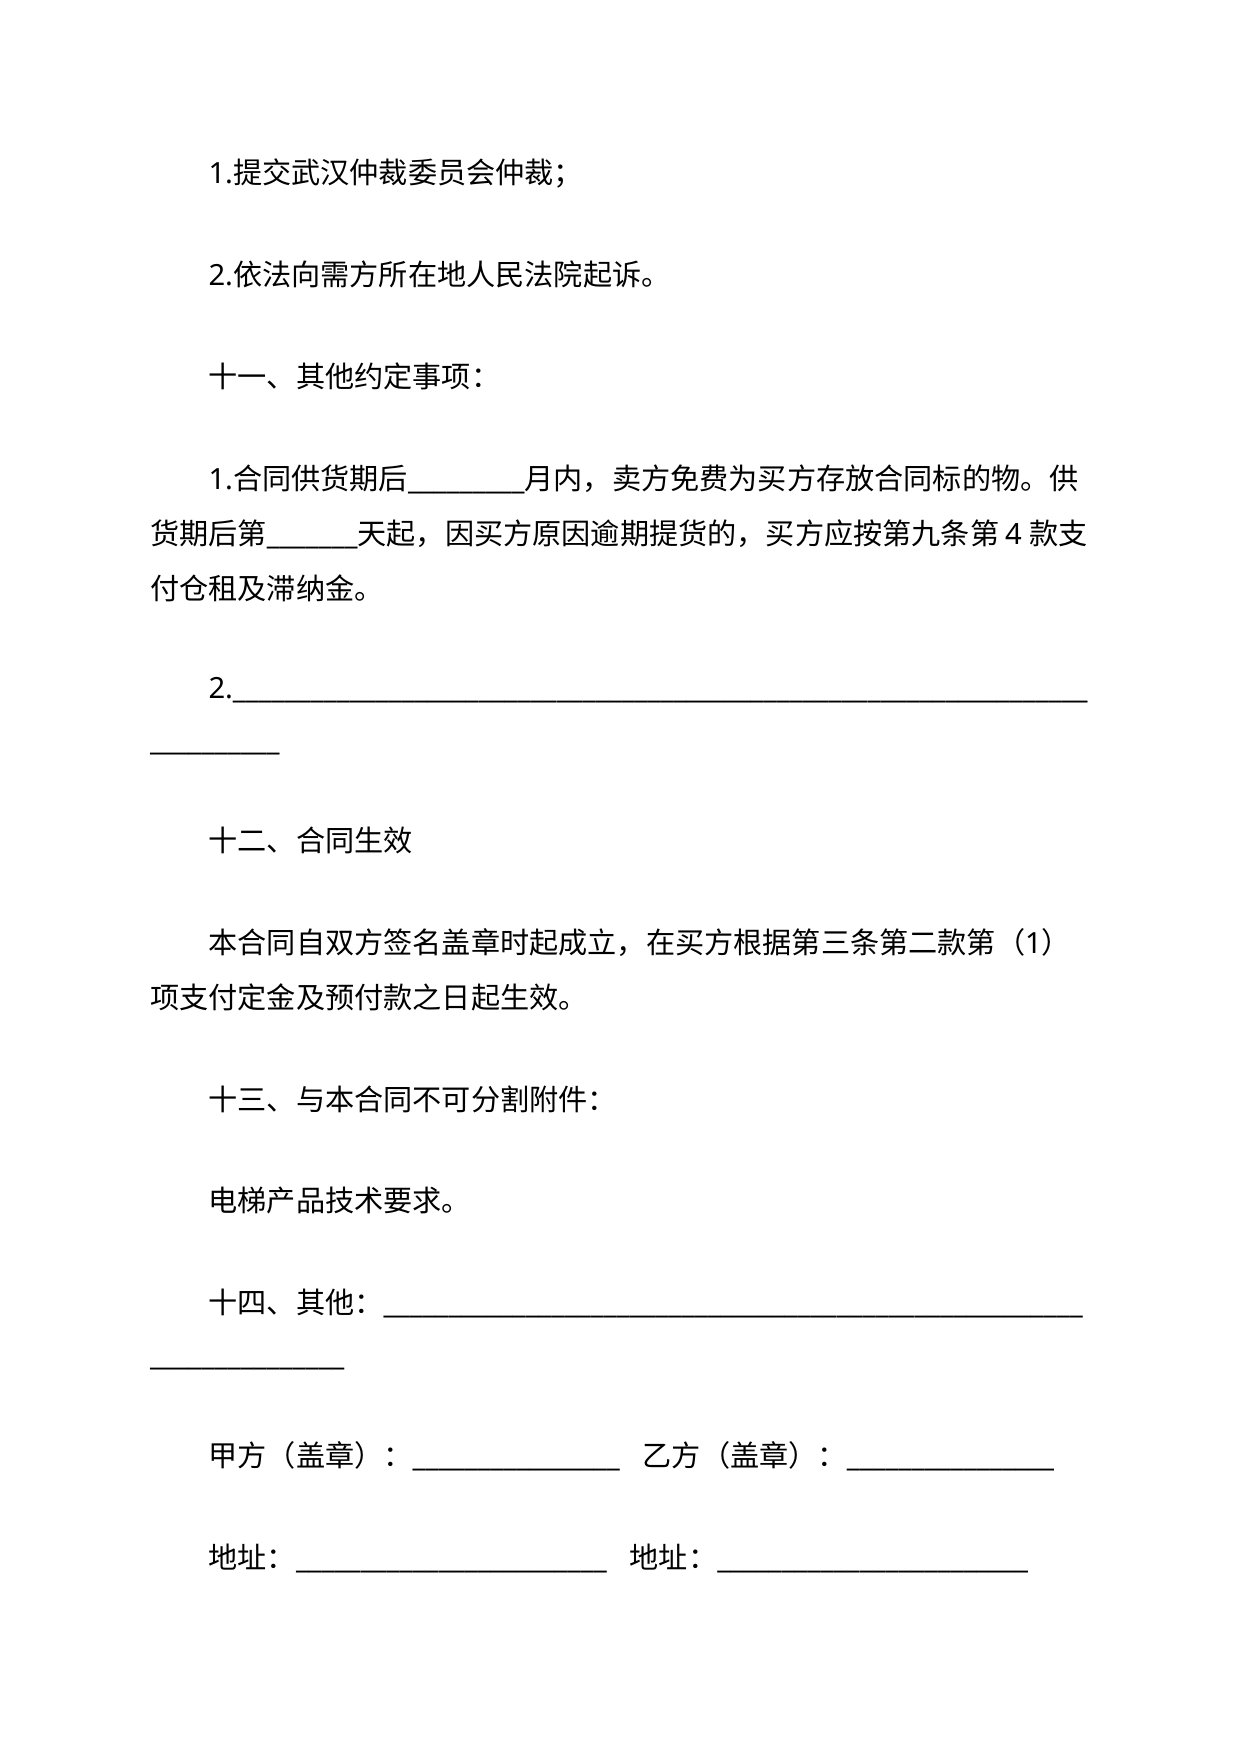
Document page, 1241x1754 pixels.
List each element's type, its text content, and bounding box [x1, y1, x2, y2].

text 十三、与本合同不可分割附件： [150, 1076, 1090, 1118]
text 甲方（盖章）：________________ 乙方（盖章）：________________ [150, 1432, 1090, 1475]
text 1.提交武汉仲裁委员会仲裁； [150, 150, 1090, 192]
text 1.合同供货期后_________月内，卖方免费为买方存放合同标的物。供货期后第_______天起，因买方原因逾期提货的，买方应按第九条第4 款支付仓租及滞纳金。 [150, 456, 1090, 608]
text 十二、合同生效 [150, 817, 1090, 860]
text 2.依法向需方所在地人民法院起诉。 [150, 252, 1090, 294]
text 十一、其他约定事项： [150, 354, 1090, 396]
text 十四、其他：_____________________________________________________________________ [150, 1279, 1090, 1373]
text 2.____________________________________________________________________________ [150, 667, 1090, 759]
text 地址：________________________ 地址：________________________ [150, 1534, 1090, 1577]
text 本合同自双方签名盖章时起成立，在买方根据第三条第二款第（1）项支付定金及预付款之日起生效。 [150, 919, 1090, 1017]
text 电梯产品技术要求。 [150, 1178, 1090, 1220]
